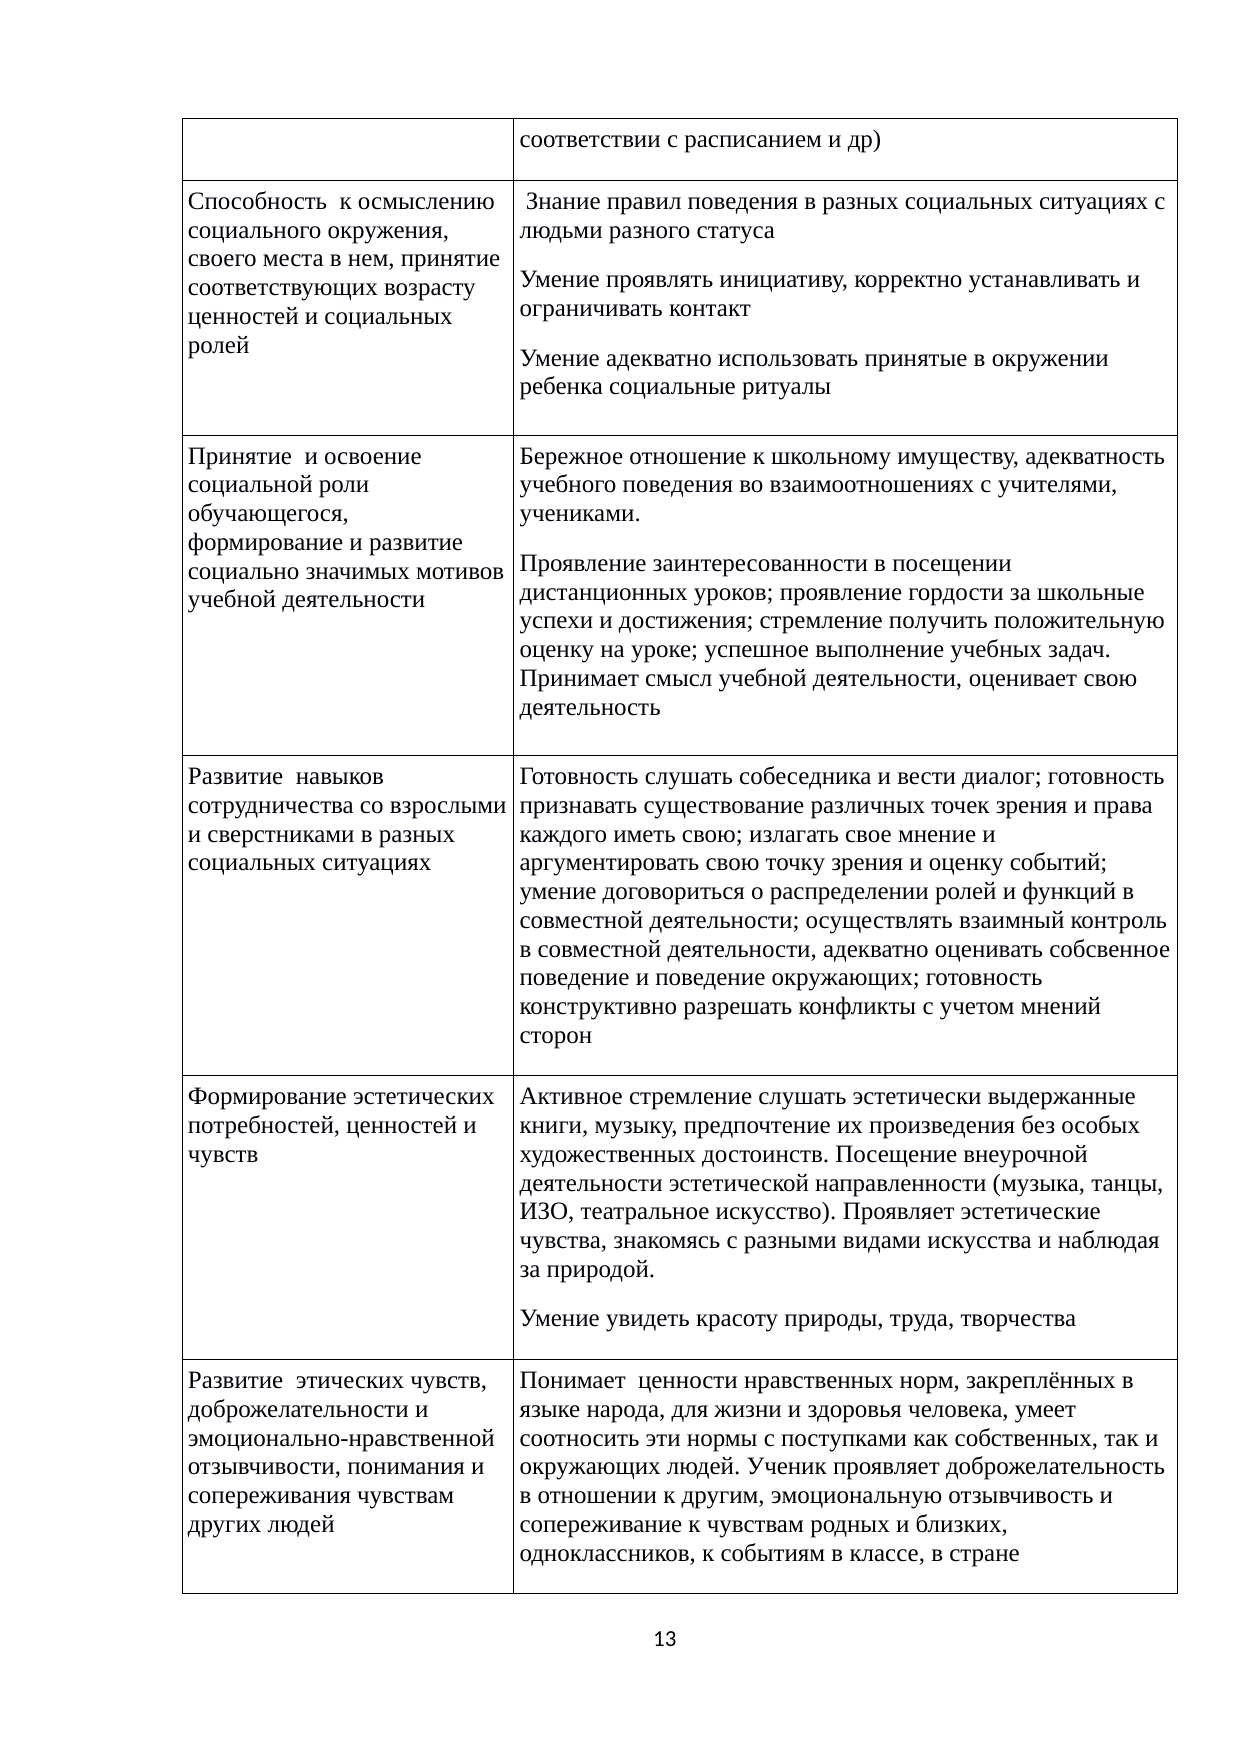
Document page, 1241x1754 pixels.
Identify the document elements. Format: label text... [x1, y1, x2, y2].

table_cell Активное стремление слушать эстетически выдержанные книги, музыку, предпочтение их произведения без особых художественных достоинств. Посещение внеурочной деятельности эстетической направленности (музыка, танцы, ИЗО, театральное искусство). Проявляет эстетические чувства, знакомясь с разными видами искусства и наблюдая за природой. Умение увидеть красоту природы, труда, творчества [514, 1076, 1177, 1359]
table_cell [183, 119, 513, 180]
table_cell Способность к осмыслению социального окружения, своего места в нем, принятие соответствующих возрасту ценностей и социальных ролей [183, 181, 513, 434]
table_cell Формирование эстетических потребностей, ценностей и чувств [183, 1076, 513, 1359]
table_cell Знание правил поведения в разных социальных ситуациях с людьми разного статуса Умение проявлять инициативу, корректно устанавливать и ограничивать контакт Умение адекватно использовать принятые в окружении ребенка социальные ритуалы [514, 181, 1177, 434]
table_cell Бережное отношение к школьному имуществу, адекватность учебного поведения во взаимоотношениях с учителями, учениками. Проявление заинтересованности в посещении дистанционных уроков; проявление гордости за школьные успехи и достижения; стремление получить положительную оценку на уроке; успешное выполнение учебных задач. Принимает смысл учебной деятельности, оценивает свою деятельность [514, 436, 1177, 755]
table_cell Развитие этических чувств, доброжелательности и эмоционально-нравственной отзывчивости, понимания и сопереживания чувствам других людей [183, 1360, 513, 1593]
table_cell Принятие и освоение социальной роли обучающегося, формирование и развитие социально значимых мотивов учебной деятельности [183, 436, 513, 755]
table_cell Понимает ценности нравственных норм, закреплённых в языке народа, для жизни и здоровья человека, умеет соотносить эти нормы с поступками как собственных, так и окружающих людей. Ученик проявляет доброжелательность в отношении к другим, эмоциональную отзывчивость и сопереживание к чувствам родных и близких, одноклассников, к событиям в классе, в стране [514, 1360, 1177, 1593]
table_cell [514, 119, 1177, 180]
table_cell Готовность слушать собеседника и вести диалог; готовность признавать существование различных точек зрения и права каждого иметь свою; излагать свое мнение и аргументировать свою точку зрения и оценку событий; умение договориться о распределении ролей и функций в совместной деятельности; осуществлять взаимный контроль в совместной деятельности, адекватно оценивать собсвенное поведение и поведение окружающих; готовность конструктивно разрешать конфликты с учетом мнений сторон [514, 756, 1177, 1075]
table_cell Развитие навыков сотрудничества со взрослыми и сверстниками в разных социальных ситуациях [183, 756, 513, 1075]
